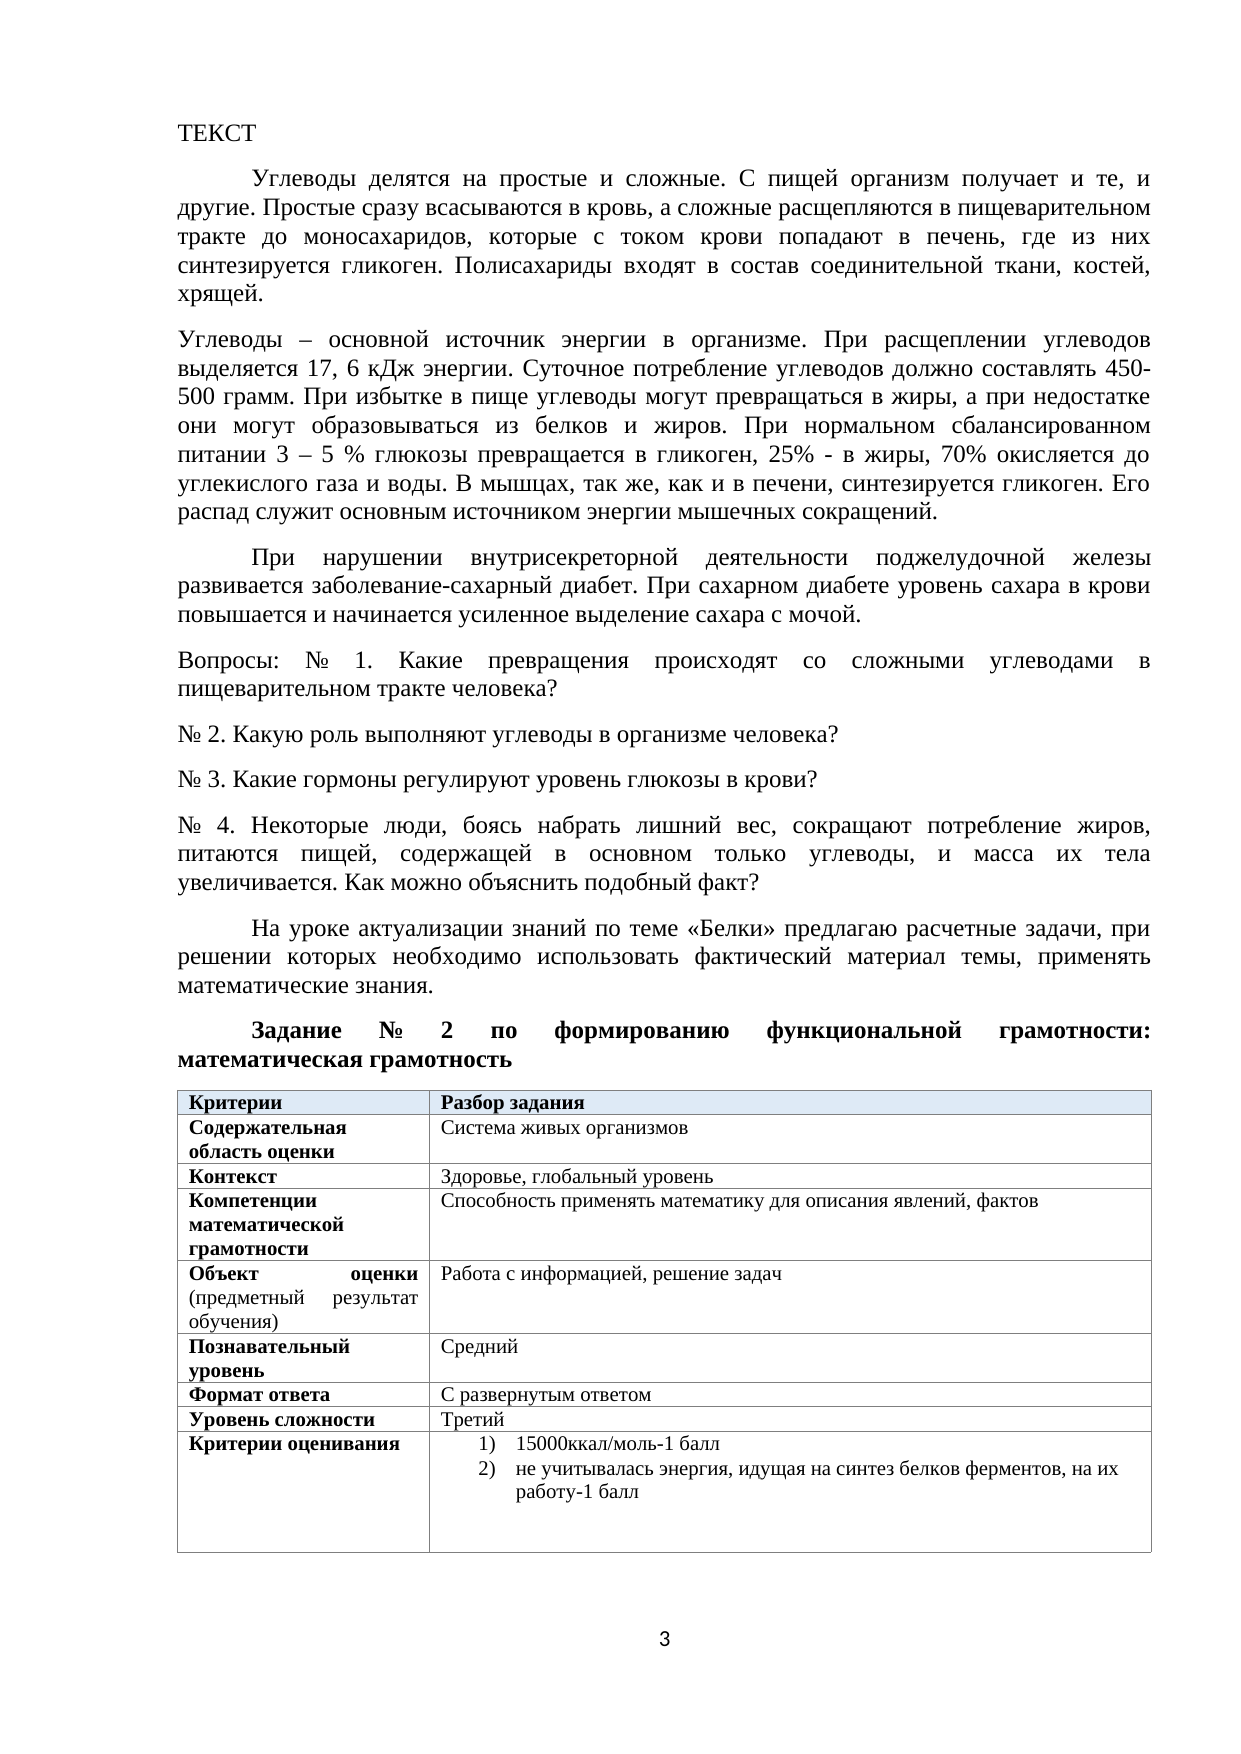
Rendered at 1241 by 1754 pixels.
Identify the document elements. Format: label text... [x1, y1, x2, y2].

table_cell 15000ккал/моль-1 балл не учитывалась энергия, идущая на синтез белков ферментов, на их работу-1 балл [430, 1432, 1151, 1552]
text Углеводы делятся на простые и сложные. С пищей организм получает и те, и другие. Простые сразу всасываются в кровь, а сложные расщепляются в пищеварительном тракте до моносахаридов, которые с током крови попадают в печень, где из них синтезируется гликоген. Полисахариды входят в состав соединительной ткани, костей, хрящей. [177, 163, 1152, 307]
text Задание № 2 по формированию функциональной грамотности: математическая грамотность [177, 1016, 1152, 1073]
table_cell Объект оценки (предметный результат обучения) [178, 1261, 429, 1333]
table_cell Средний [430, 1334, 1151, 1382]
table_cell Критерии оценивания [178, 1432, 429, 1552]
table_cell Контекст [178, 1164, 429, 1188]
table_cell Содержательная область оценки [178, 1115, 429, 1163]
text При нарушении внутрисекреторной деятельности поджелудочной железы развивается заболевание-сахарный диабет. При сахарном диабете уровень сахара в крови повышается и начинается усиленное выделение сахара с мочой. [177, 542, 1152, 628]
table_cell Компетенции математической грамотности [178, 1189, 429, 1260]
table_cell Познавательный уровень [178, 1334, 429, 1382]
table_cell Способность применять математику для описания явлений, фактов [430, 1189, 1151, 1260]
text Углеводы – основной источник энергии в организме. При расщеплении углеводов выделяется 17, 6 кДж энергии. Суточное потребление углеводов должно составлять 450-500 грамм. При избытке в пище углеводы могут превращаться в жиры, а при недостатке они могут образовываться из белков и жиров. При нормальном сбалансированном питании 3 – 5 % глюкозы превращается в гликоген, 25% - в жиры, 70% окисляется до углекислого газа и воды. В мышцах, так же, как и в печени, синтезируется гликоген. Его распад служит основным источником энергии мышечных сокращений. [177, 324, 1152, 525]
table_cell Уровень сложности [178, 1407, 429, 1431]
text № 2. Какую роль выполняют углеводы в организме человека? [177, 719, 1152, 748]
text № 4. Некоторые люди, боясь набрать лишний вес, сокращают потребление жиров, питаются пищей, содержащей в основном только углеводы, и масса их тела увеличивается. Как можно объяснить подобный факт? [177, 810, 1152, 896]
text Вопросы: № 1. Какие превращения происходят со сложными углеводами в пищеварительном тракте человека? [177, 645, 1152, 702]
table_cell Здоровье, глобальный уровень [430, 1164, 1151, 1188]
table_cell С развернутым ответом [430, 1383, 1151, 1406]
table_cell Третий [430, 1407, 1151, 1431]
text На уроке актуализации знаний по теме «Белки» предлагаю расчетные задачи, при решении которых необходимо использовать фактический материал темы, применять математические знания. [177, 913, 1152, 999]
table_header Разбор задания [430, 1091, 1151, 1114]
table_header Критерии [178, 1091, 429, 1114]
table_cell Формат ответа [178, 1383, 429, 1406]
table_cell Система живых организмов [430, 1115, 1151, 1163]
table_cell Работа с информацией, решение задач [430, 1261, 1151, 1333]
text ТЕКСТ [177, 118, 1152, 147]
text № 3. Какие гормоны регулируют уровень глюкозы в крови? [177, 764, 1152, 793]
